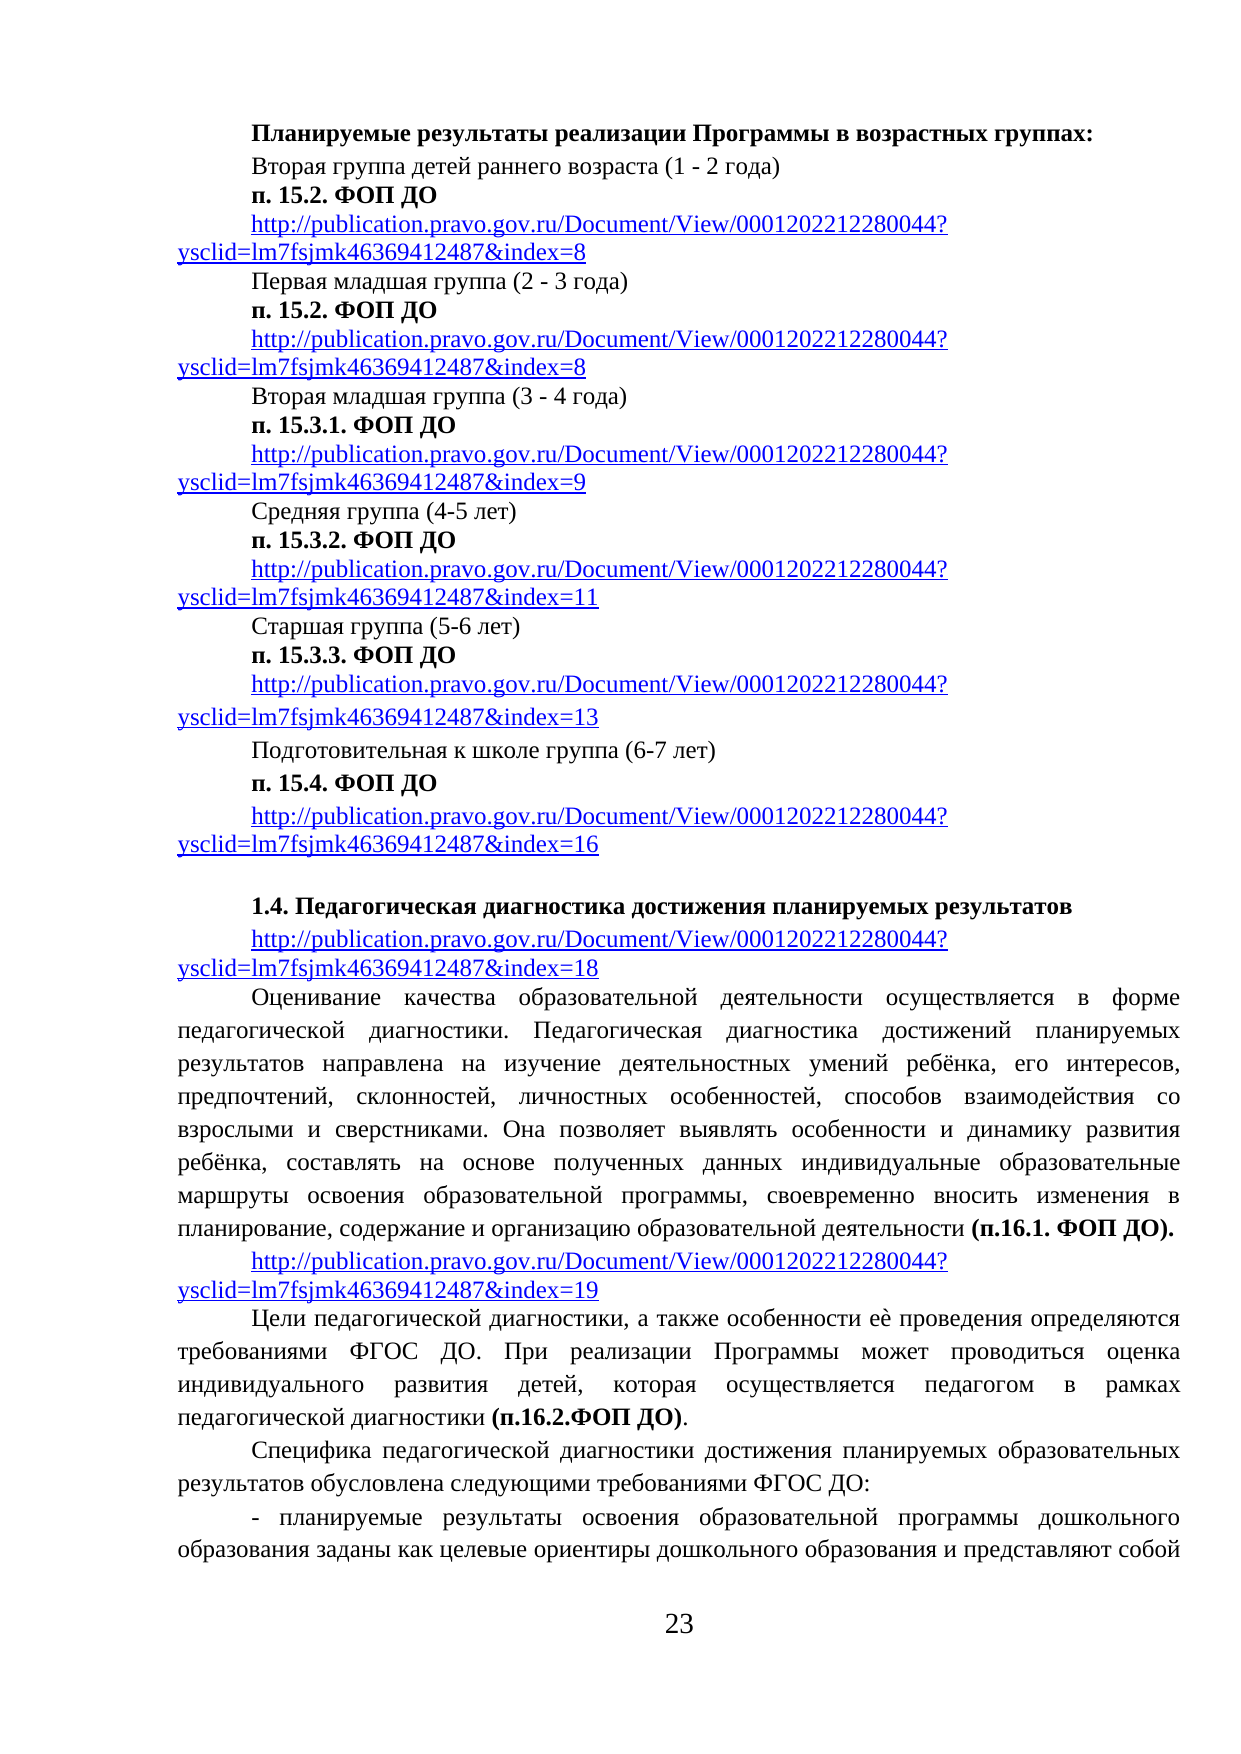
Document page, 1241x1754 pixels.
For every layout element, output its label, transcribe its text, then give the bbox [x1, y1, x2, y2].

text Цели педагогической диагностики, а также особенности еѐ проведения определяются требованиями ФГОС ДО. При реализации Программы может проводиться оценка индивидуального развития детей, которая осуществляется педагогом в рамках педагогической диагностики (п.16.2.ФОП ДО). [177, 1303, 1181, 1431]
text Вторая группа детей раннего возраста (1 - 2 года) [177, 151, 1181, 180]
text http://publication.pravo.gov.ru/Document/View/0001202212280044?ysclid=lm7fsjmk46369412487&index=18 [177, 924, 1181, 982]
text http://publication.pravo.gov.ru/Document/View/0001202212280044?ysclid=lm7fsjmk46369412487&index=16 [177, 801, 1181, 858]
text п. 15.2. ФОП ДО [177, 295, 1181, 324]
text Первая младшая группа (2 - 3 года) [177, 266, 1181, 295]
text http://publication.pravo.gov.ru/Document/View/0001202212280044?ysclid=lm7fsjmk46369412487&index=8 [177, 324, 1181, 381]
text http://publication.pravo.gov.ru/Document/View/0001202212280044?ysclid=lm7fsjmk46369412487&index=9 [177, 439, 1181, 496]
text http://publication.pravo.gov.ru/Document/View/0001202212280044?ysclid=lm7fsjmk46369412487&index=19 [177, 1246, 1181, 1303]
text http://publication.pravo.gov.ru/Document/View/0001202212280044?ysclid=lm7fsjmk46369412487&index=11 [177, 554, 1181, 611]
text п. 15.3.2. ФОП ДО [177, 525, 1181, 554]
text Оценивание качества образовательной деятельности осуществляется в форме педагогической диагностики. Педагогическая диагностика достижений планируемых результатов направлена на изучение деятельностных умений ребёнка, его интересов, предпочтений, склонностей, личностных особенностей, способов взаимодействия со взрослыми и сверстниками. Она позволяет выявлять особенности и динамику развития ребёнка, составлять на основе полученных данных индивидуальные образовательные маршруты освоения образовательной программы, своевременно вносить изменения в планирование, содержание и организацию образовательной деятельности (п.16.1. ФОП ДО). [177, 982, 1181, 1242]
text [177, 1502, 1181, 1563]
text 1.4. Педагогическая диагностика достижения планируемых результатов [177, 891, 1181, 920]
text Специфика педагогической диагностики достижения планируемых образовательных результатов обусловлена следующими требованиями ФГОС ДО: [177, 1436, 1181, 1497]
text п. 15.4. ФОП ДО [177, 768, 1181, 796]
text Старшая группа (5-6 лет) [177, 611, 1181, 640]
text http://publication.pravo.gov.ru/Document/View/0001202212280044?ysclid=lm7fsjmk46369412487&index=8 [177, 209, 1181, 266]
text п. 15.3.1. ФОП ДО [177, 410, 1181, 439]
text Планируемые результаты реализации Программы в возрастных группах: [177, 118, 1181, 147]
text Вторая младшая группа (3 - 4 года) [177, 381, 1181, 410]
text Средняя группа (4-5 лет) [177, 496, 1181, 525]
text п. 15.2. ФОП ДО [251, 180, 1181, 209]
text Подготовительная к школе группа (6-7 лет) [177, 735, 1181, 763]
text http://publication.pravo.gov.ru/Document/View/0001202212280044?ysclid=lm7fsjmk46369412487&index=13 [177, 669, 1181, 730]
text п. 15.3.3. ФОП ДО [177, 640, 1181, 669]
